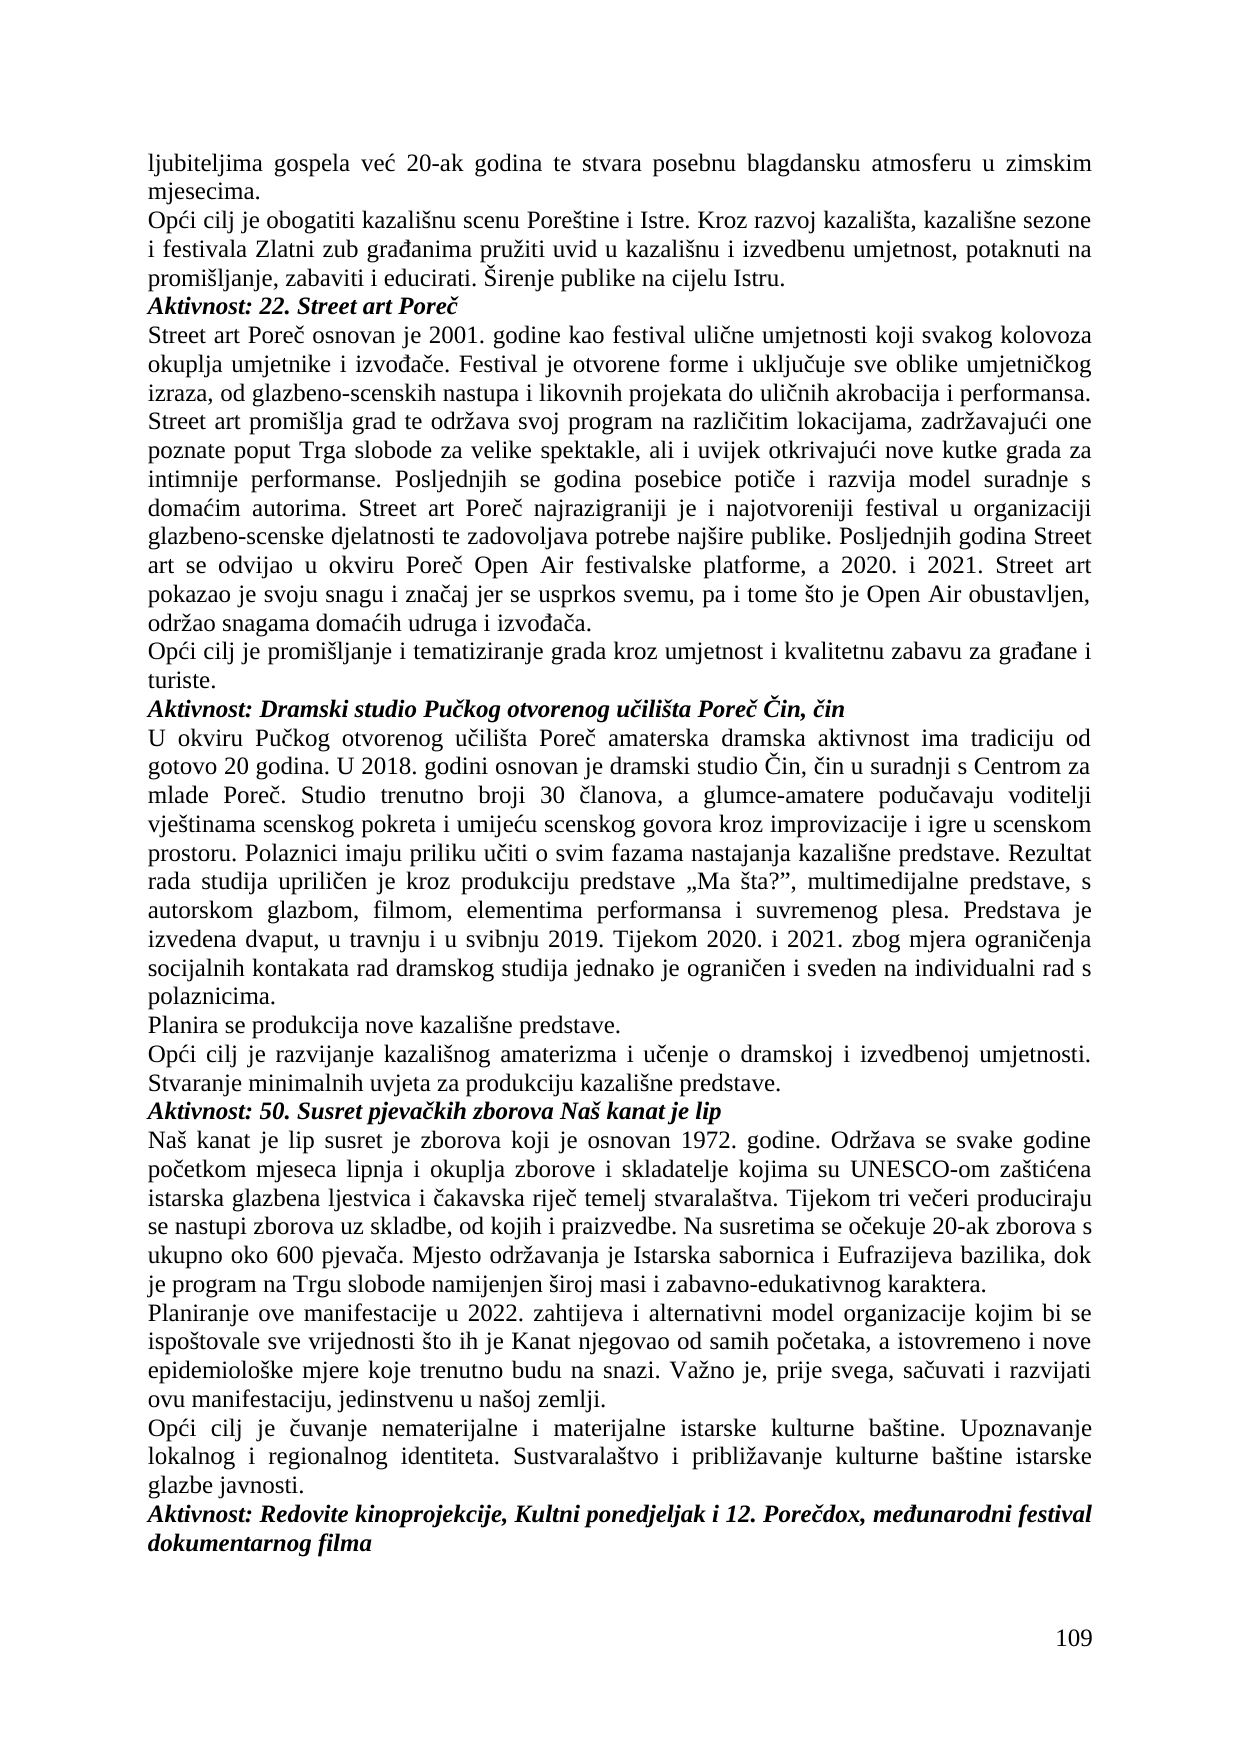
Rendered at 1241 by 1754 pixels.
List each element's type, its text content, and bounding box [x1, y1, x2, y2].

text Opći cilj je razvijanje kazališnog amaterizma i učenje o dramskoj i izvedbenoj umjetnosti. Stvaranje minimalnih uvjeta za produkciju kazališne predstave. [148, 1039, 1093, 1096]
text Street art Poreč osnovan je 2001. godine kao festival ulične umjetnosti koji svakog kolovoza okuplja umjetnike i izvođače. Festival je otvorene forme i uključuje sve oblike umjetničkog izraza, od glazbeno-scenskih nastupa i likovnih projekata do uličnih akrobacija i performansa. Street art promišlja grad te održava svoj program na različitim lokacijama, zadržavajući one poznate poput Trga slobode za velike spektakle, ali i uvijek otkrivajući nove kutke grada za intimnije performanse. Posljednjih se godina posebice potiče i razvija model suradnje s domaćim autorima. Street art Poreč najrazigraniji je i najotvoreniji festival u organizaciji glazbeno-scenske djelatnosti te zadovoljava potrebe najšire publike. Posljednjih godina Street art se odvijao u okviru Poreč Open Air festivalske platforme, a 2020. i 2021. Street art pokazao je svoju snagu i značaj jer se usprkos svemu, pa i tome što je Open Air obustavljen, održao snagama domaćih udruga i izvođača. [148, 320, 1093, 636]
text U okviru Pučkog otvorenog učilišta Poreč amaterska dramska aktivnost ima tradiciju od gotovo 20 godina. U 2018. godini osnovan je dramski studio Čin, čin u suradnji s Centrom za mlade Poreč. Studio trenutno broji 30 članova, a glumce-amatere podučavaju voditelji vještinama scenskog pokreta i umijeću scenskog govora kroz improvizacije i igre u scenskom prostoru. Polaznici imaju priliku učiti o svim fazama nastajanja kazališne predstave. Rezultat rada studija upriličen je kroz produkciju predstave „Ma šta?”, multimedijalne predstave, s autorskom glazbom, filmom, elementima performansa i suvremenog plesa. Predstava je izvedena dvaput, u travnju i u svibnju 2019. Tijekom 2020. i 2021. zbog mjera ograničenja socijalnih kontakata rad dramskog studija jednako je ograničen i sveden na individualni rad s polaznicima. [148, 723, 1093, 1010]
text Aktivnost: Redovite kinoprojekcije, Kultni ponedjeljak i 12. Porečdox, međunarodni festival dokumentarnog filma [148, 1499, 1093, 1556]
text Aktivnost: Dramski studio Pučkog otvorenog učilišta Poreč Čin, čin [148, 694, 1093, 723]
text Opći cilj je obogatiti kazališnu scenu Poreštine i Istre. Kroz razvoj kazališta, kazališne sezone i festivala Zlatni zub građanima pružiti uvid u kazališnu i izvedbenu umjetnost, potaknuti na promišljanje, zabaviti i educirati. Širenje publike na cijelu Istru. [148, 205, 1093, 291]
text Planira se produkcija nove kazališne predstave. [148, 1010, 1093, 1039]
text Naš kanat je lip susret je zborova koji je osnovan 1972. godine. Održava se svake godine početkom mjeseca lipnja i okuplja zborove i skladatelje kojima su UNESCO-om zaštićena istarska glazbena ljestvica i čakavska riječ temelj stvaralaštva. Tijekom tri večeri produciraju se nastupi zborova uz skladbe, od kojih i praizvedbe. Na susretima se očekuje 20-ak zborova s ukupno oko 600 pjevača. Mjesto održavanja je Istarska sabornica i Eufrazijeva bazilika, dok je program na Trgu slobode namijenjen široj masi i zabavno-edukativnog karaktera. [148, 1125, 1093, 1298]
text Opći cilj je promišljanje i tematiziranje grada kroz umjetnost i kvalitetnu zabavu za građane i turiste. [148, 636, 1093, 694]
text Planiranje ove manifestacije u 2022. zahtijeva i alternativni model organizacije kojim bi se ispoštovale sve vrijednosti što ih je Kanat njegovao od samih početaka, a istovremeno i nove epidemiološke mjere koje trenutno budu na snazi. Važno je, prije svega, sačuvati i razvijati ovu manifestaciju, jedinstvenu u našoj zemlji. [148, 1298, 1093, 1413]
text Opći cilj je čuvanje nematerijalne i materijalne istarske kulturne baštine. Upoznavanje lokalnog i regionalnog identiteta. Sustvaralaštvo i približavanje kulturne baštine istarske glazbe javnosti. [148, 1413, 1093, 1499]
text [148, 148, 1093, 205]
text Aktivnost: 22. Street art Poreč [148, 291, 1093, 320]
text Aktivnost: 50. Susret pjevačkih zborova Naš kanat je lip [148, 1096, 1093, 1125]
